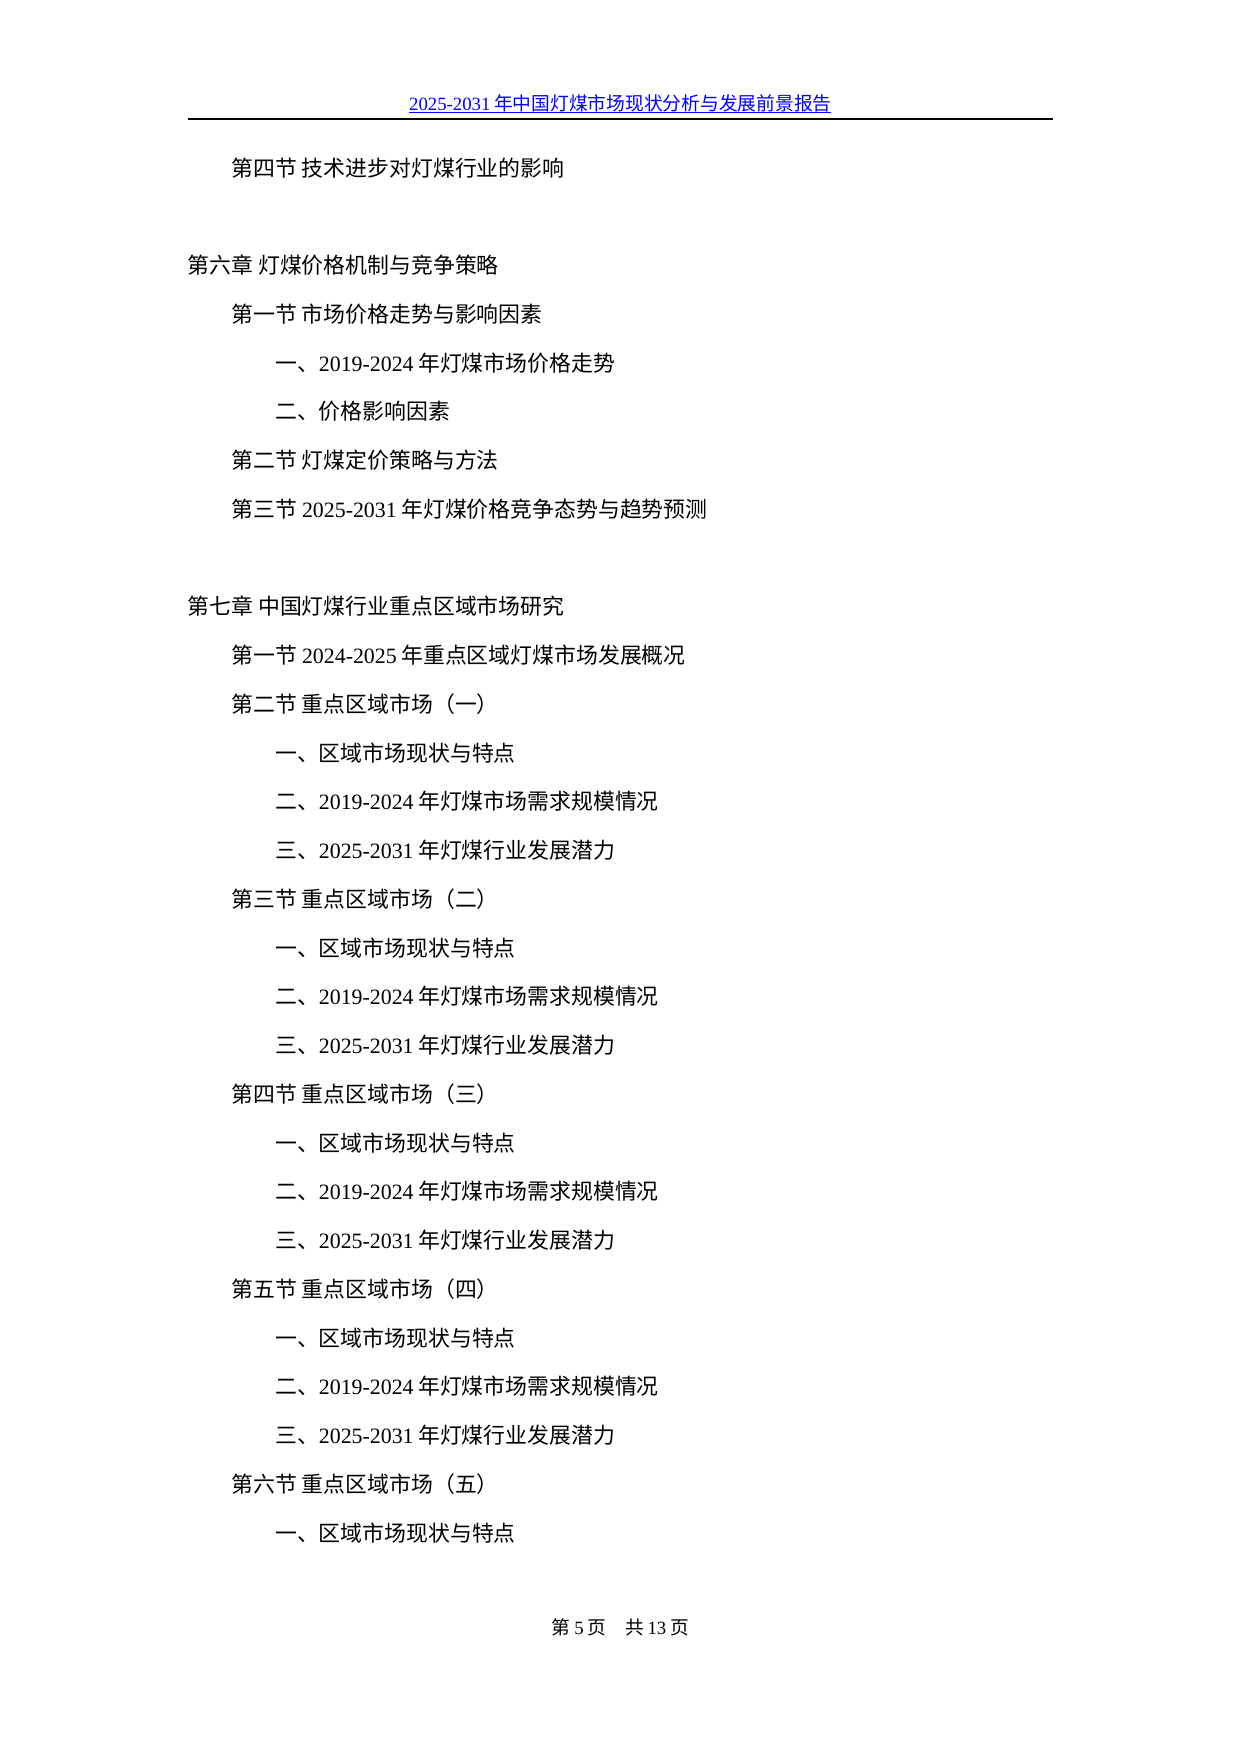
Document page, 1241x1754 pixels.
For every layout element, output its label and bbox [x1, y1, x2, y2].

text [187, 150, 1053, 1548]
